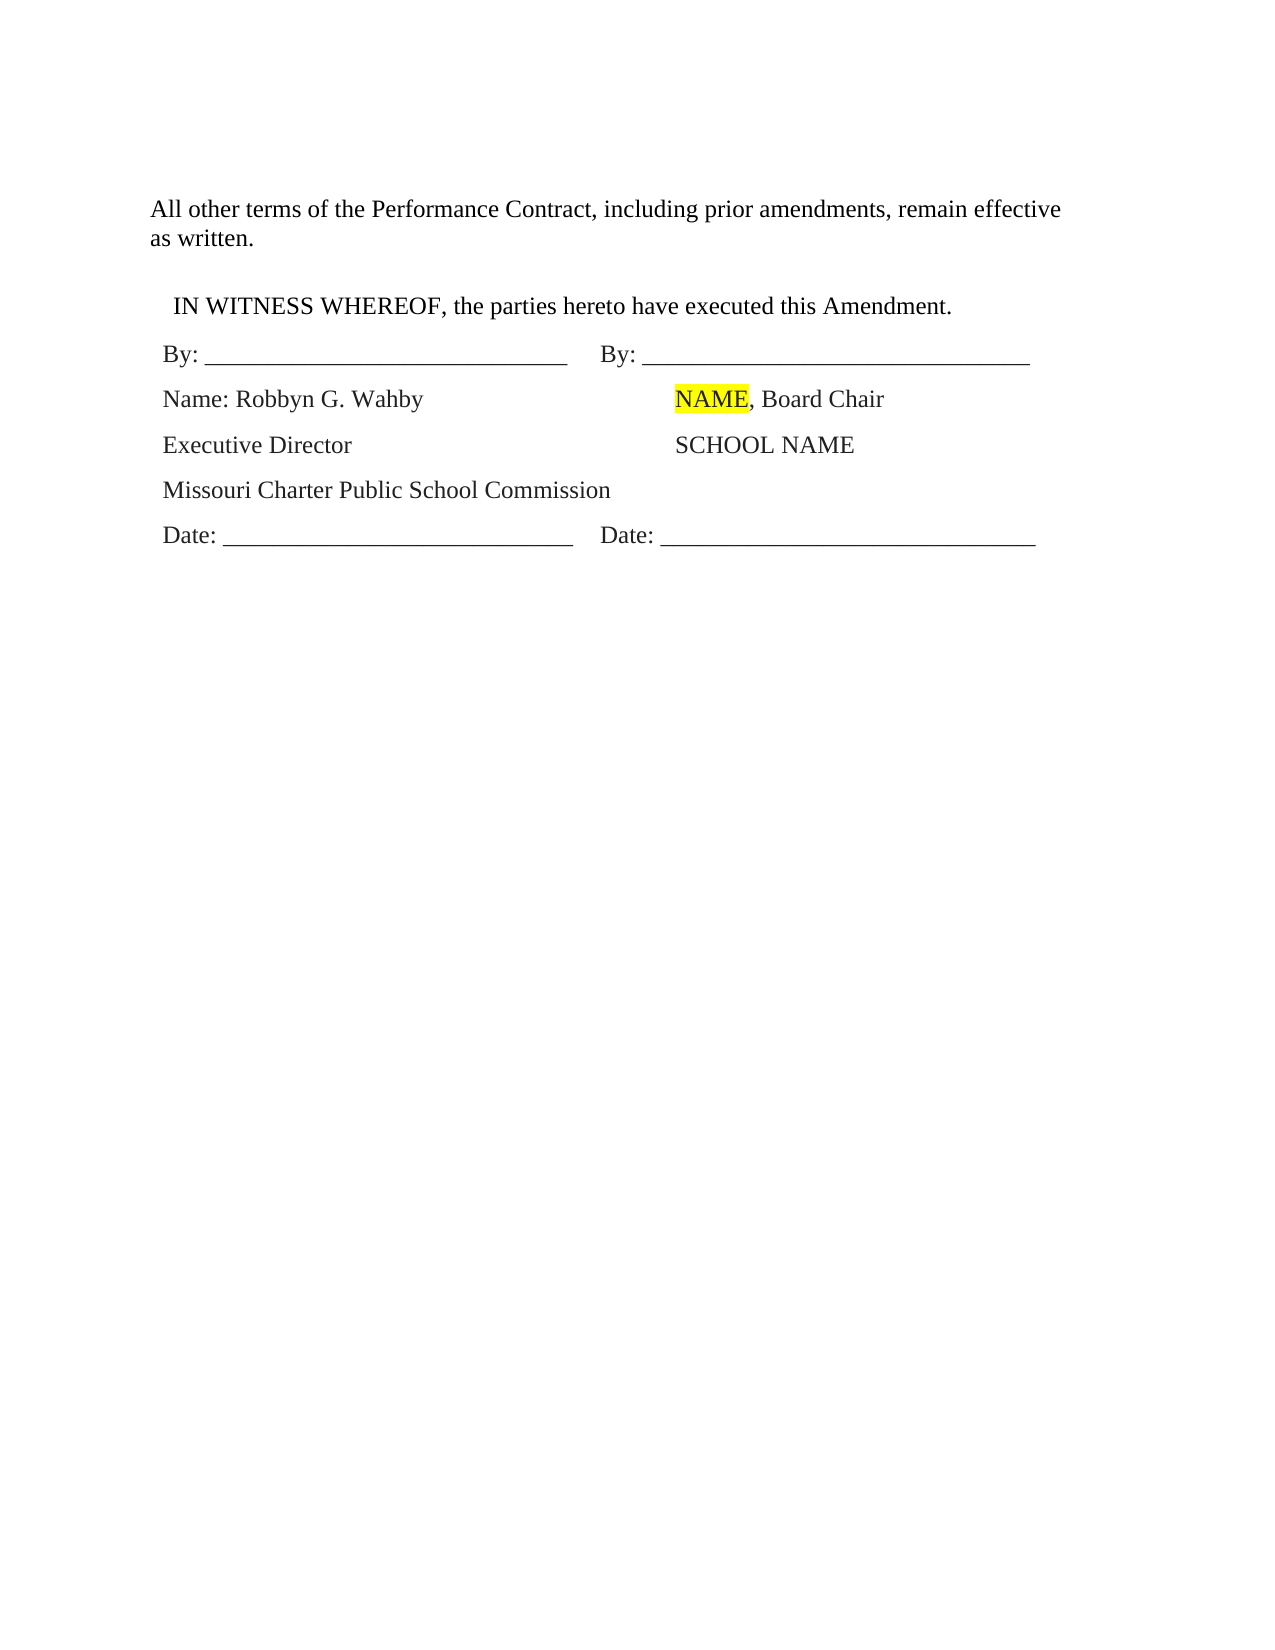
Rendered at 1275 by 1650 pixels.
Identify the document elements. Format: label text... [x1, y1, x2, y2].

text IN WITNESS WHEREOF, the parties hereto have executed this Amendment. [173, 291, 1087, 320]
text Executive Director SCHOOL NAME [162, 430, 1103, 458]
text Name: Robbyn G. Wahby NAME, Board Chair [749, 384, 1103, 413]
text Missouri Charter Public School Commission [162, 475, 1103, 504]
subtitle All other terms of the Performance Contract, including prior amendments, remain effective as written. [150, 194, 1073, 252]
text By: _____________________________ By: _______________________________ [162, 339, 1102, 368]
text Date: ____________________________ Date: ______________________________ [162, 521, 1102, 549]
text Name: Robbyn G. Wahby NAME, Board Chair [162, 384, 675, 413]
